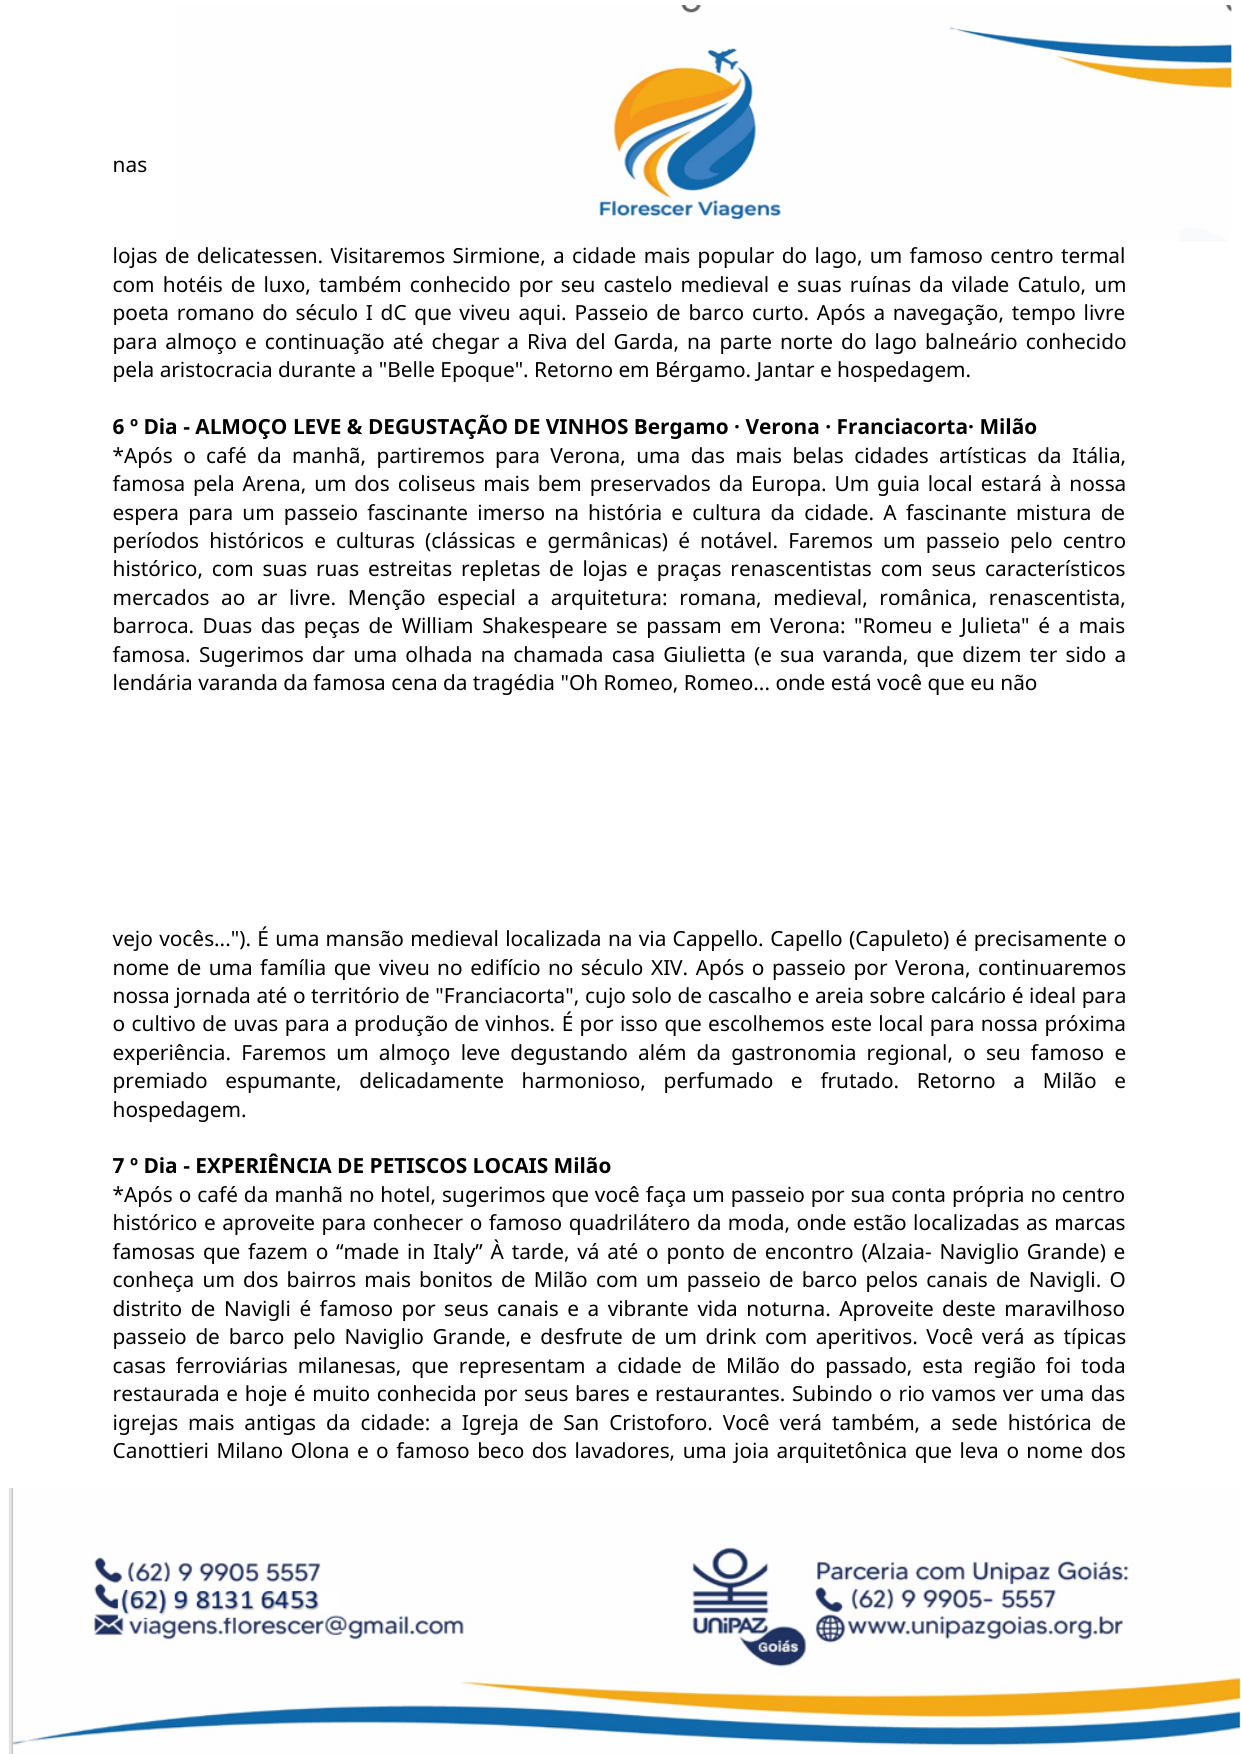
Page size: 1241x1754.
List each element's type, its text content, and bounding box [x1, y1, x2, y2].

text 6 º Dia - ALMOÇO LEVE & DEGUSTAÇÃO DE VINHOS Bergamo · Verona · Franciacorta· Milão [112, 412, 1128, 441]
picture [8, 1488, 1241, 1754]
text *Após o café da manhã, partiremos para Verona, uma das mais belas cidades artísticas da Itália, famosa pela Arena, um dos coliseus mais bem preservados da Europa. Um guia local estará à nossa espera para um passeio fascinante imerso na história e cultura da cidade. A fascinante mistura de períodos históricos e culturas (clássicas e germânicas) é notável. Faremos um passeio pelo centro histórico, com suas ruas estreitas repletas de lojas e praças renascentistas com seus característicos mercados ao ar livre. Menção especial a arquitetura: romana, medieval, românica, renascentista, barroca. Duas das peças de William Shakespeare se passam em Verona: "Romeu e Julieta" é a mais famosa. Sugerimos dar uma olhada na chamada casa Giulietta (e sua varanda, que dizem ter sido a lendária varanda da famosa cena da tragédia "Oh Romeo, Romeo... onde está você que eu não [112, 441, 1128, 697]
text vejo vocês..."). É uma mansão medieval localizada na via Cappello. Capello (Capuleto) é precisamente o nome de uma família que viveu no edifício no século XIV. Após o passeio por Verona, continuaremos nossa jornada até o território de "Franciacorta", cujo solo de cascalho e areia sobre calcário é ideal para o cultivo de uvas para a produção de vinhos. É por isso que escolhemos este local para nossa próxima experiência. Faremos um almoço leve degustando além da gastronomia regional, o seu famoso e premiado espumante, delicadamente harmonioso, perfumado e frutado. Retorno a Milão e hospedagem. [112, 924, 1128, 1123]
text 7 º Dia - EXPERIÊNCIA DE PETISCOS LOCAIS Milão [112, 1152, 1128, 1180]
picture [174, 5, 1232, 242]
